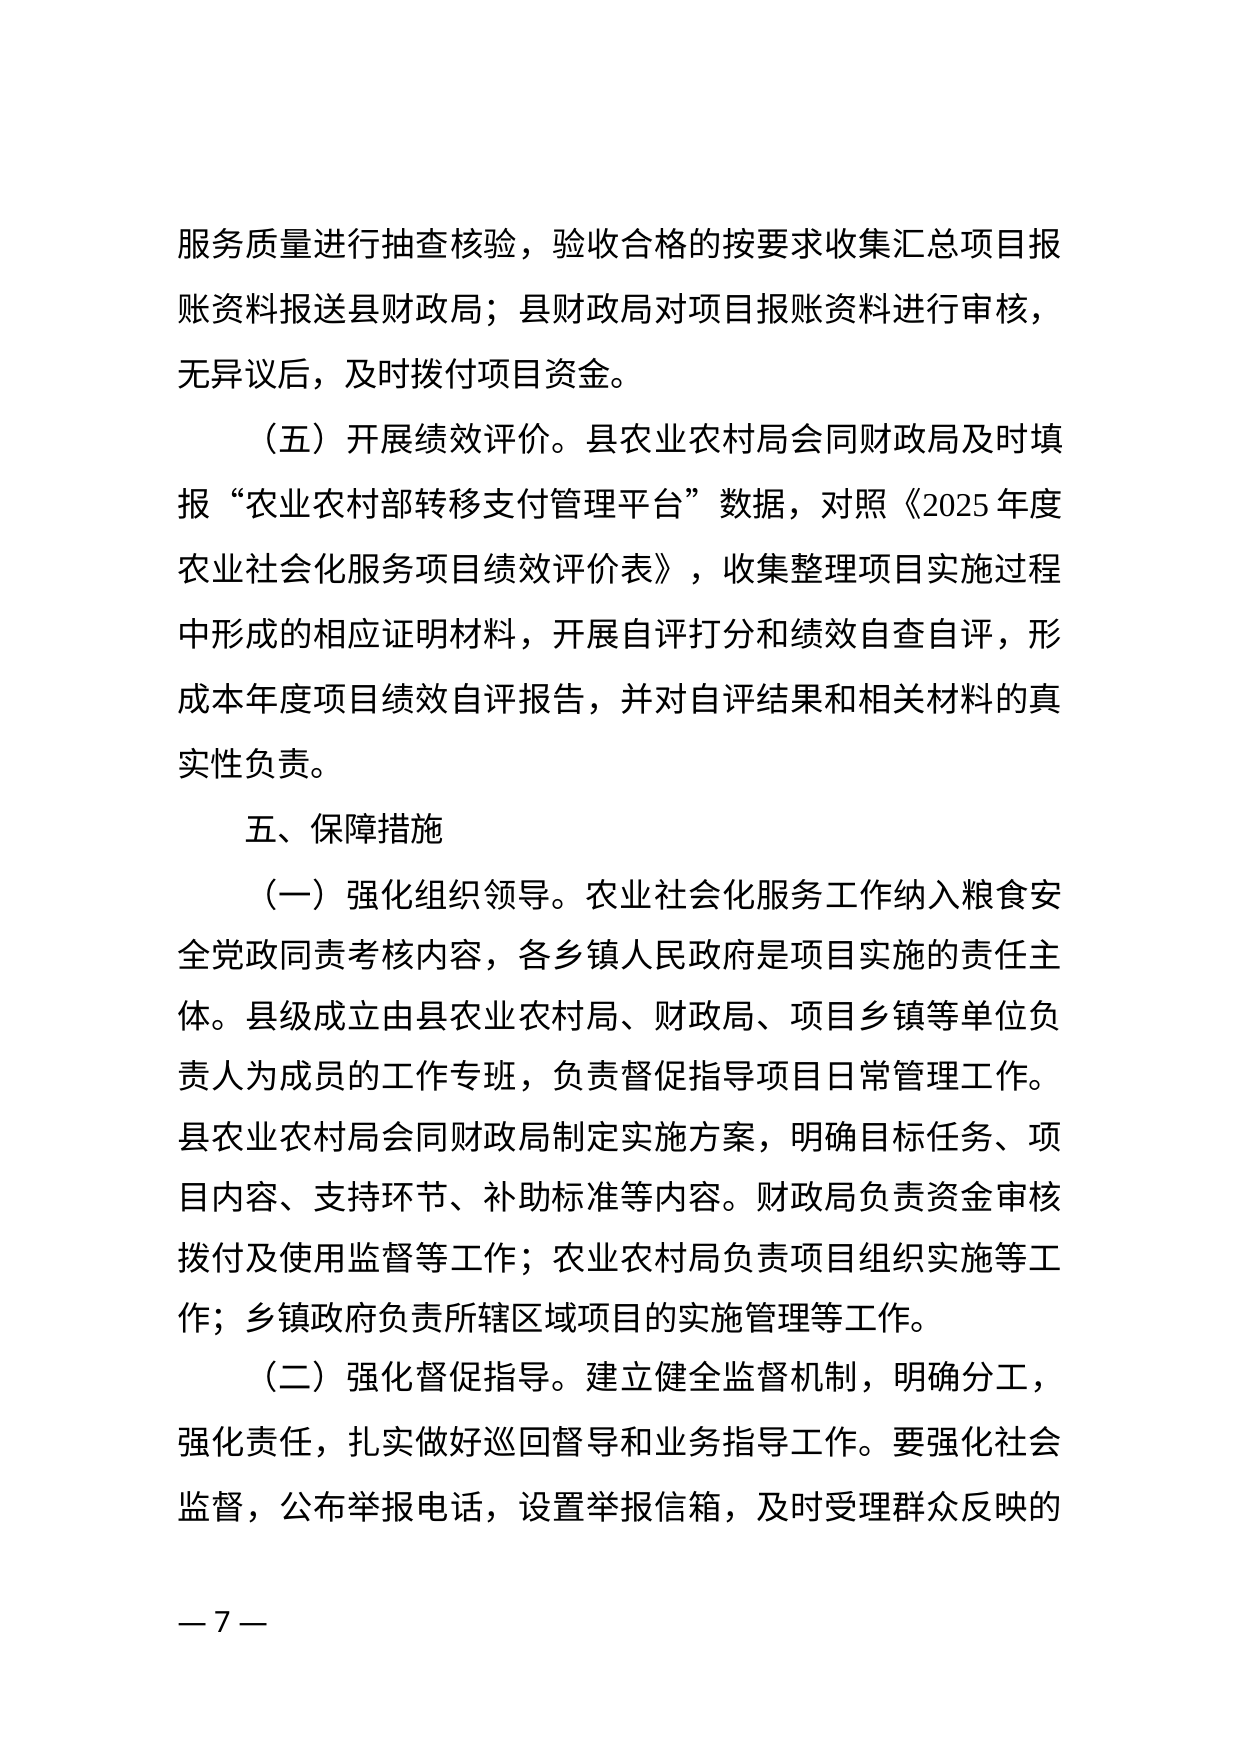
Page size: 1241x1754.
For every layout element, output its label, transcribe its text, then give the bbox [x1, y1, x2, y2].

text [177, 1342, 1063, 1537]
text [177, 209, 1063, 404]
text 五、保障措施 [177, 794, 1063, 859]
text （五）开展绩效评价。县农业农村局会同财政局及时填报“农业农村部转移支付管理平台”数据，对照《2025年度农业社会化服务项目绩效评价表》，收集整理项目实施过程中形成的相应证明材料，开展自评打分和绩效自查自评，形成本年度项目绩效自评报告，并对自评结果和相关材料的真实性负责。 [177, 404, 1063, 794]
text （一）强化组织领导。农业社会化服务工作纳入粮食安全党政同责考核内容，各乡镇人民政府是项目实施的责任主体。县级成立由县农业农村局、财政局、项目乡镇等单位负责人为成员的工作专班，负责督促指导项目日常管理工作。县农业农村局会同财政局制定实施方案，明确目标任务、项目内容、支持环节、补助标准等内容。财政局负责资金审核拨付及使用监督等工作；农业农村局负责项目组织实施等工作；乡镇政府负责所辖区域项目的实施管理等工作。 [177, 859, 1063, 1342]
